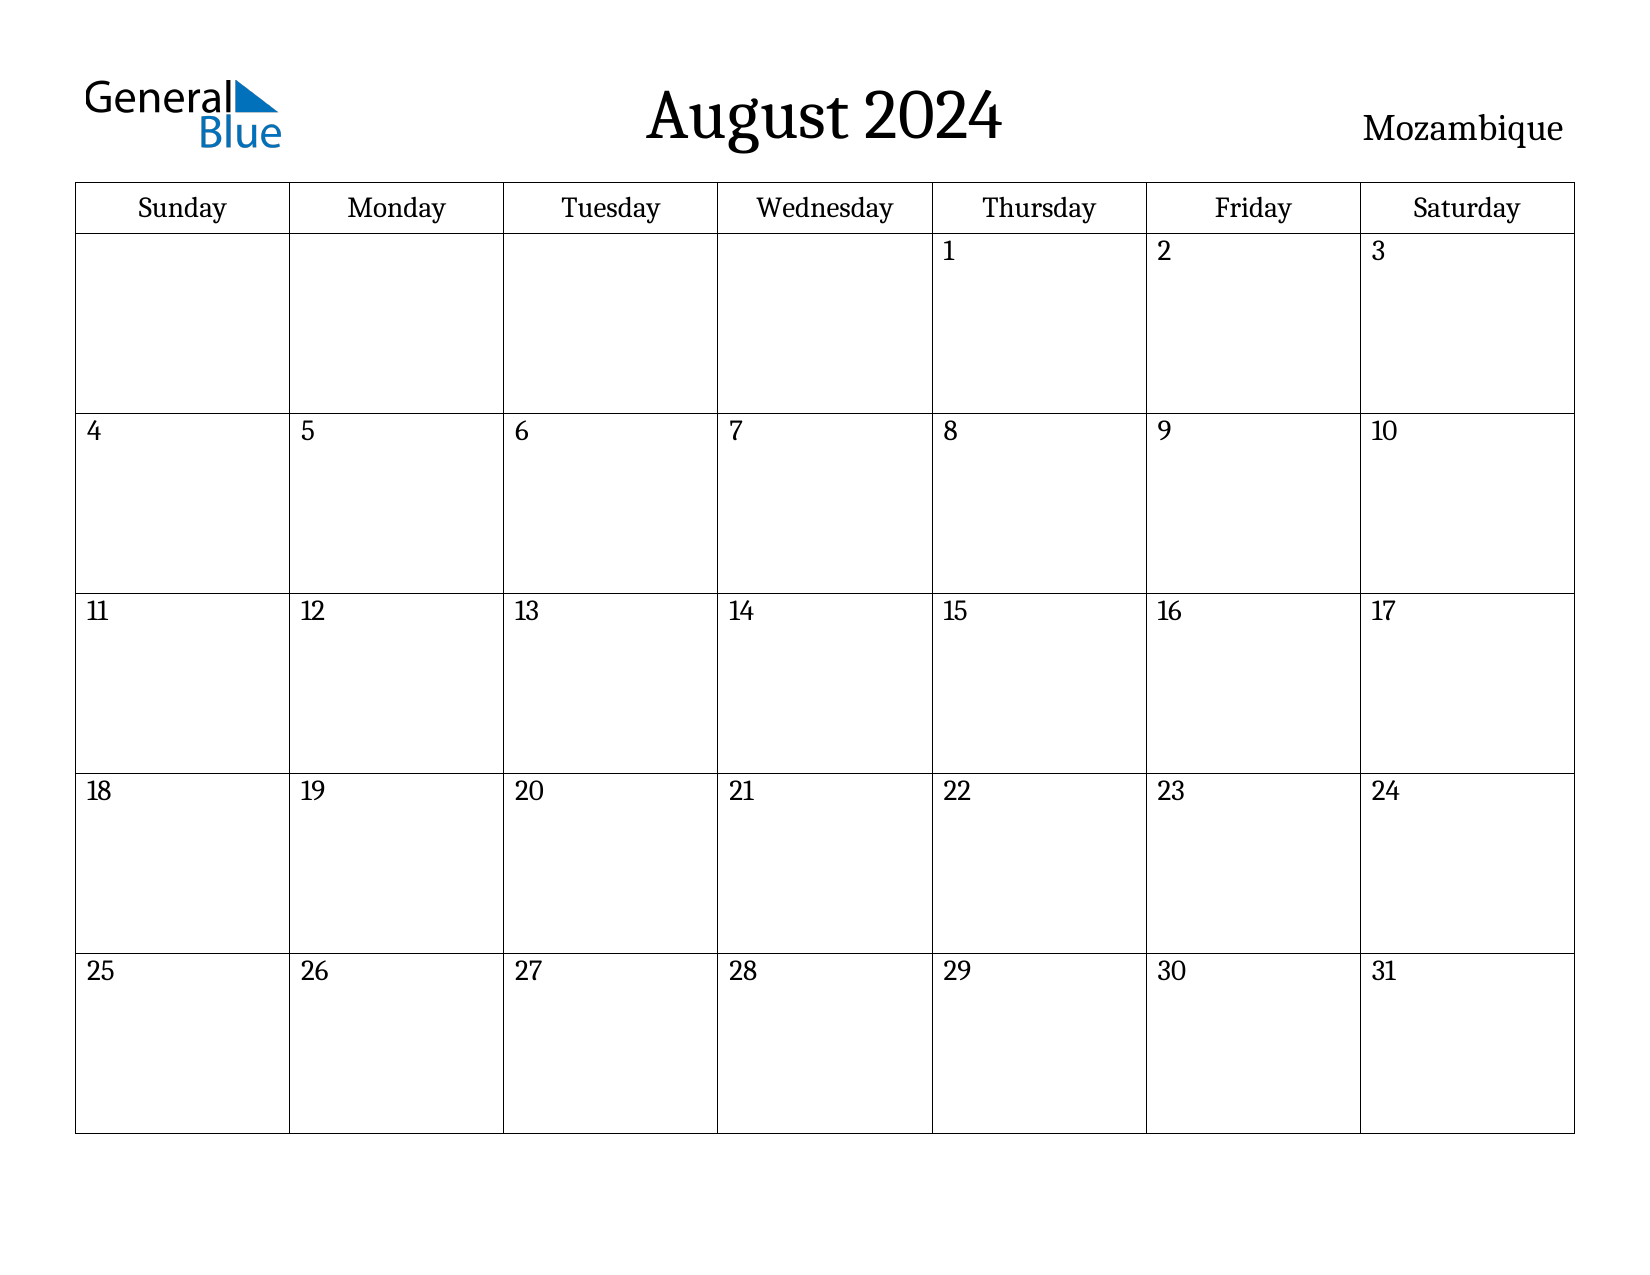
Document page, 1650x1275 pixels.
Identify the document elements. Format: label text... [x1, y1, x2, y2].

table_cell 31 [1361, 954, 1574, 987]
table_cell Friday [1147, 183, 1360, 233]
table_cell [504, 808, 717, 953]
table_cell 18 [76, 774, 289, 807]
table_header August 2024 [504, 75, 1146, 182]
table_cell 2 [1147, 234, 1360, 267]
table_cell 25 [76, 954, 289, 987]
table_cell 6 [504, 414, 717, 447]
table_cell [504, 267, 717, 413]
table_cell 3 [1361, 234, 1574, 267]
table_cell 9 [1147, 414, 1360, 447]
table_cell [290, 808, 503, 953]
table_cell 14 [718, 594, 932, 627]
table_cell [1147, 627, 1360, 773]
table_cell [718, 234, 932, 267]
table_cell [1147, 808, 1360, 953]
table_cell Sunday [76, 183, 289, 233]
table_cell Monday [290, 183, 503, 233]
picture [86, 80, 281, 148]
table_cell 19 [290, 774, 503, 807]
table_cell 23 [1147, 774, 1360, 807]
table_cell 27 [504, 954, 717, 987]
table_cell [290, 448, 503, 593]
table_cell [718, 627, 932, 773]
table_cell 12 [290, 594, 503, 627]
table_cell 8 [933, 414, 1146, 447]
table_cell [504, 988, 717, 1133]
table_cell [1361, 627, 1574, 773]
table_cell [933, 448, 1146, 593]
table_cell [1361, 808, 1574, 953]
table_cell [933, 988, 1146, 1133]
table_cell 17 [1361, 594, 1574, 627]
table_cell [290, 988, 503, 1133]
table_cell [76, 448, 289, 593]
table_cell [718, 988, 932, 1133]
table_cell [1361, 448, 1574, 593]
table_cell 5 [290, 414, 503, 447]
table_cell Tuesday [504, 183, 717, 233]
table_cell 22 [933, 774, 1146, 807]
table_cell 30 [1147, 954, 1360, 987]
table_cell [1147, 988, 1360, 1133]
table_cell [718, 448, 932, 593]
table_cell [76, 234, 289, 267]
table_cell [504, 627, 717, 773]
table_cell 28 [718, 954, 932, 987]
table_cell 29 [933, 954, 1146, 987]
table_cell 1 [933, 234, 1146, 267]
table_cell 24 [1361, 774, 1574, 807]
table_cell 11 [76, 594, 289, 627]
table_cell [933, 808, 1146, 953]
table_cell 26 [290, 954, 503, 987]
table_cell Saturday [1361, 183, 1574, 233]
table_cell [290, 627, 503, 773]
table_cell [933, 627, 1146, 773]
table_cell [1147, 448, 1360, 593]
table_cell 4 [76, 414, 289, 447]
table_cell [76, 267, 289, 413]
table_cell 7 [718, 414, 932, 447]
table_cell [76, 988, 289, 1133]
table_cell Wednesday [718, 183, 932, 233]
table_cell [290, 267, 503, 413]
table_cell 10 [1361, 414, 1574, 447]
table_cell [504, 448, 717, 593]
table_cell 21 [718, 774, 932, 807]
table_cell [933, 267, 1146, 413]
table_cell Thursday [933, 183, 1146, 233]
table_cell [1147, 267, 1360, 413]
table_cell [1361, 988, 1574, 1133]
table_header [76, 75, 503, 182]
table_cell 20 [504, 774, 717, 807]
table_cell [718, 267, 932, 413]
table_cell 15 [933, 594, 1146, 627]
table_cell 13 [504, 594, 717, 627]
table_cell [504, 234, 717, 267]
table_cell [76, 808, 289, 953]
table_header Mozambique [1146, 75, 1574, 182]
table_cell [290, 234, 503, 267]
table_cell [718, 808, 932, 953]
table_cell [1361, 267, 1574, 413]
table_cell 16 [1147, 594, 1360, 627]
table_cell [76, 627, 289, 773]
